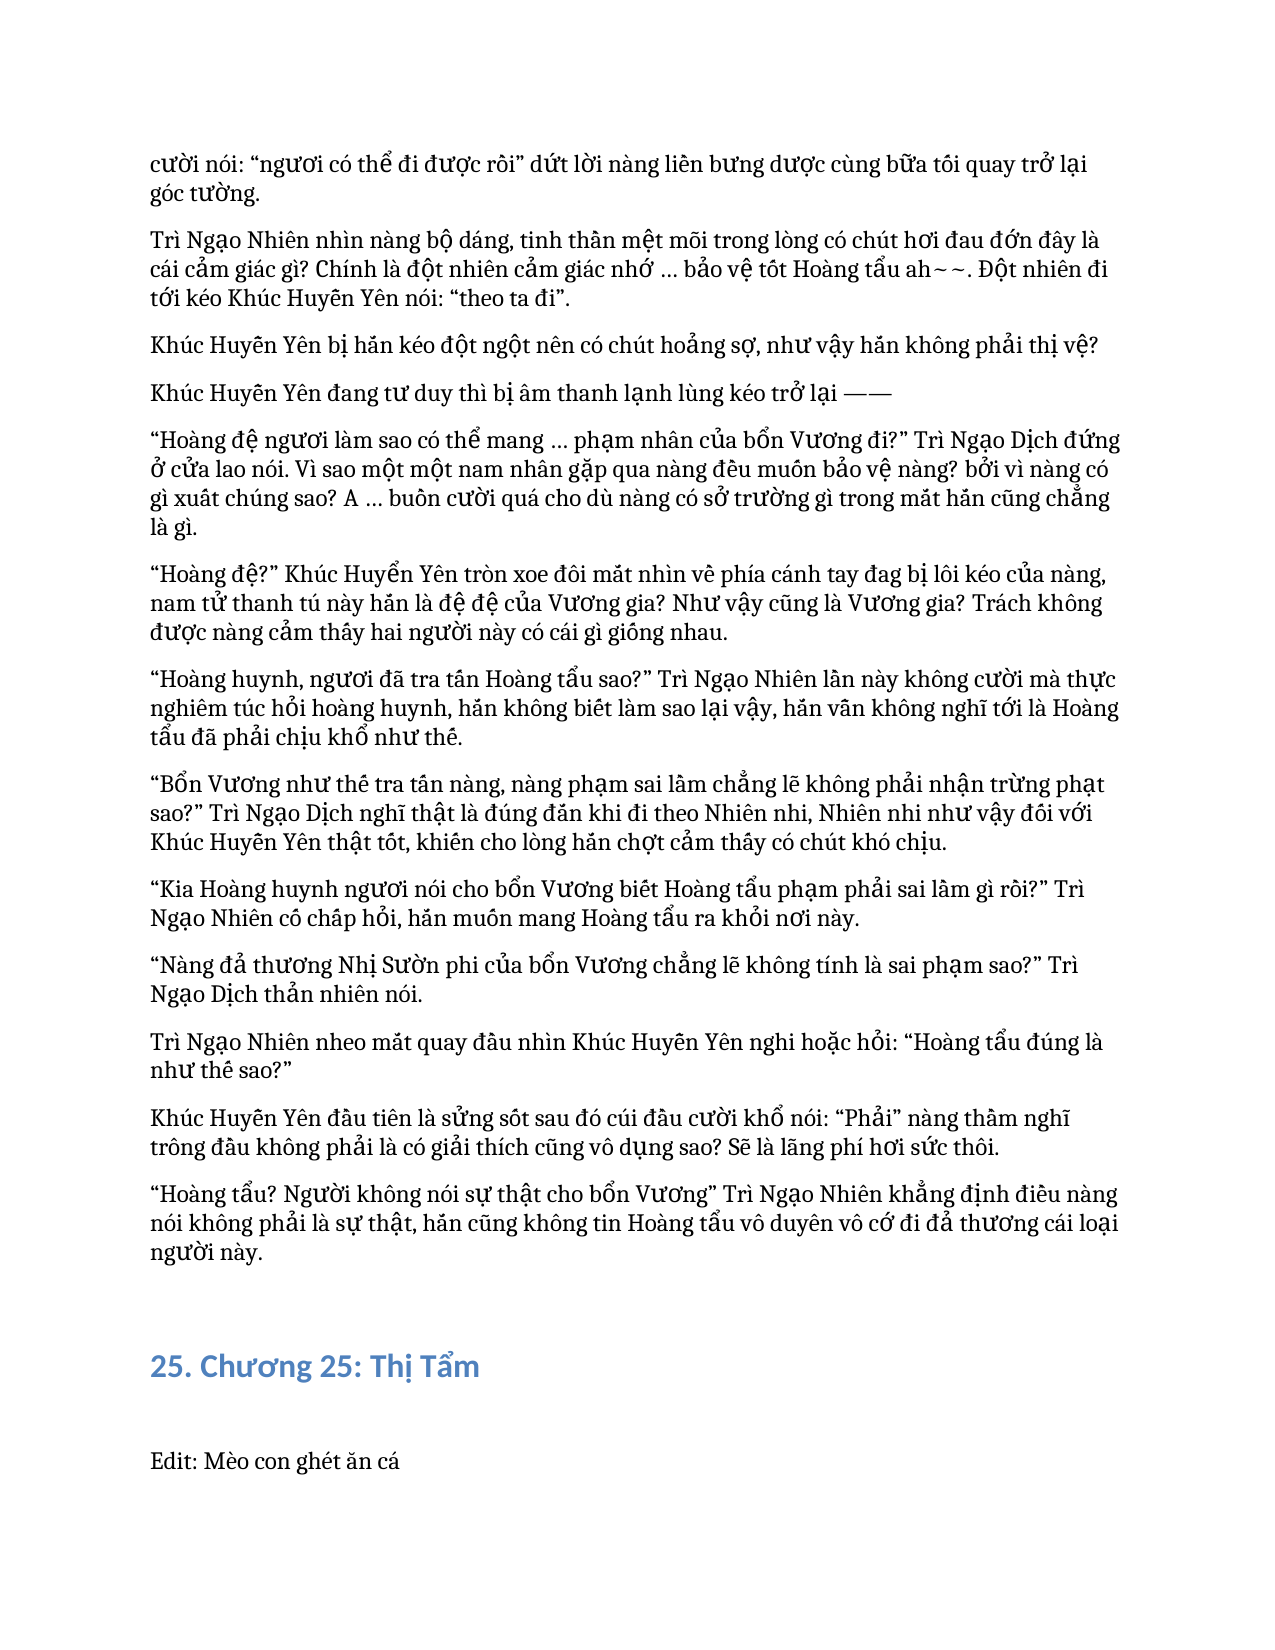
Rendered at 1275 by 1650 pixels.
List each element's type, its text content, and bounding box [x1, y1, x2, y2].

text “Hoàng đệ ngươi làm sao có thể mang … phạm nhân của bổn Vương đi?” Trì Ngạo Dịch đứng ở cửa lao nói. Vì sao một một nam nhân gặp qua nàng đều muốn bảo vệ nàng? bởi vì nàng có gì xuất chúng sao? A … buồn cười quá cho dù nàng có sở trường gì trong mắt hắn cũng chẳng là gì. [150, 426, 1125, 541]
text Trì Ngạo Nhiên nhìn nàng bộ dáng, tinh thần mệt mõi trong lòng có chút hơi đau đớn đây là cái cảm giác gì? Chính là đột nhiên cảm giác nhớ … bảo vệ tốt Hoàng tẩu ah~~. Đột nhiên đi tới kéo Khúc Huyễn Yên nói: “theo ta đi”. [150, 226, 1125, 312]
text Trì Ngạo Nhiên nheo mắt quay đầu nhìn Khúc Huyễn Yên nghi hoặc hỏi: “Hoàng tẩu đúng là như thế sao?” [150, 1027, 1125, 1085]
text Khúc Huyễn Yên đang tư duy thì bị âm thanh lạnh lùng kéo trở lại —— [150, 379, 1125, 407]
text “Bổn Vương như thế tra tấn nàng, nàng phạm sai lầm chẳng lẽ không phải nhận trừng phạt sao?” Trì Ngạo Dịch nghĩ thật là đúng đắn khi đi theo Nhiên nhi, Nhiên nhi như vậy đối với Khúc Huyễn Yên thật tốt, khiến cho lòng hắn chợt cảm thấy có chút khó chịu. [150, 770, 1125, 856]
text Edit: Mèo con ghét ăn cá [150, 1389, 1125, 1475]
text “Hoàng tẩu? Người không nói sự thật cho bổn Vương” Trì Ngạo Nhiên khẳng định điều nàng nói không phải là sự thật, hắn cũng không tin Hoàng tẩu vô duyên vô cớ đi đả thương cái loại người này. [150, 1180, 1125, 1324]
text Khúc Huyễn Yên đầu tiên là sửng sốt sau đó cúi đầu cười khổ nói: “Phải” nàng thầm nghĩ trông đầu không phải là có giải thích cũng vô dụng sao? Sẽ là lãng phí hơi sức thôi. [150, 1104, 1125, 1161]
text “Hoàng huynh, ngươi đã tra tấn Hoàng tẩu sao?” Trì Ngạo Nhiên lần này không cười mà thực nghiêm túc hỏi hoàng huynh, hắn không biết làm sao lại vậy, hắn vẫn không nghĩ tới là Hoàng tẩu đã phải chịu khổ như thế. [150, 665, 1125, 751]
text “Kia Hoàng huynh ngươi nói cho bổn Vương biết Hoàng tẩu phạm phải sai lầm gì rồi?” Trì Ngạo Nhiên cố chấp hỏi, hắn muốn mang Hoàng tẩu ra khỏi nơi này. [150, 875, 1125, 932]
text “Nàng đả thương Nhị Sườn phi của bổn Vương chẳng lẽ không tính là sai phạm sao?” Trì Ngạo Dịch thản nhiên nói. [150, 951, 1125, 1009]
subtitle 25. Chương 25: Thị Tẩm [150, 1344, 1125, 1385]
text Khúc Huyễn Yên bị hắn kéo đột ngột nên có chút hoảng sợ, như vậy hắn không phải thị vệ? [150, 331, 1125, 360]
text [150, 150, 1125, 207]
text “Hoàng đệ?” Khúc Huyển Yên tròn xoe đôi mắt nhìn về phía cánh tay đag bị lôi kéo của nàng, nam tử thanh tú này hắn là đệ đệ của Vương gia? Như vậy cũng là Vương gia? Trách không được nàng cảm thấy hai người này có cái gì giống nhau. [150, 560, 1125, 646]
